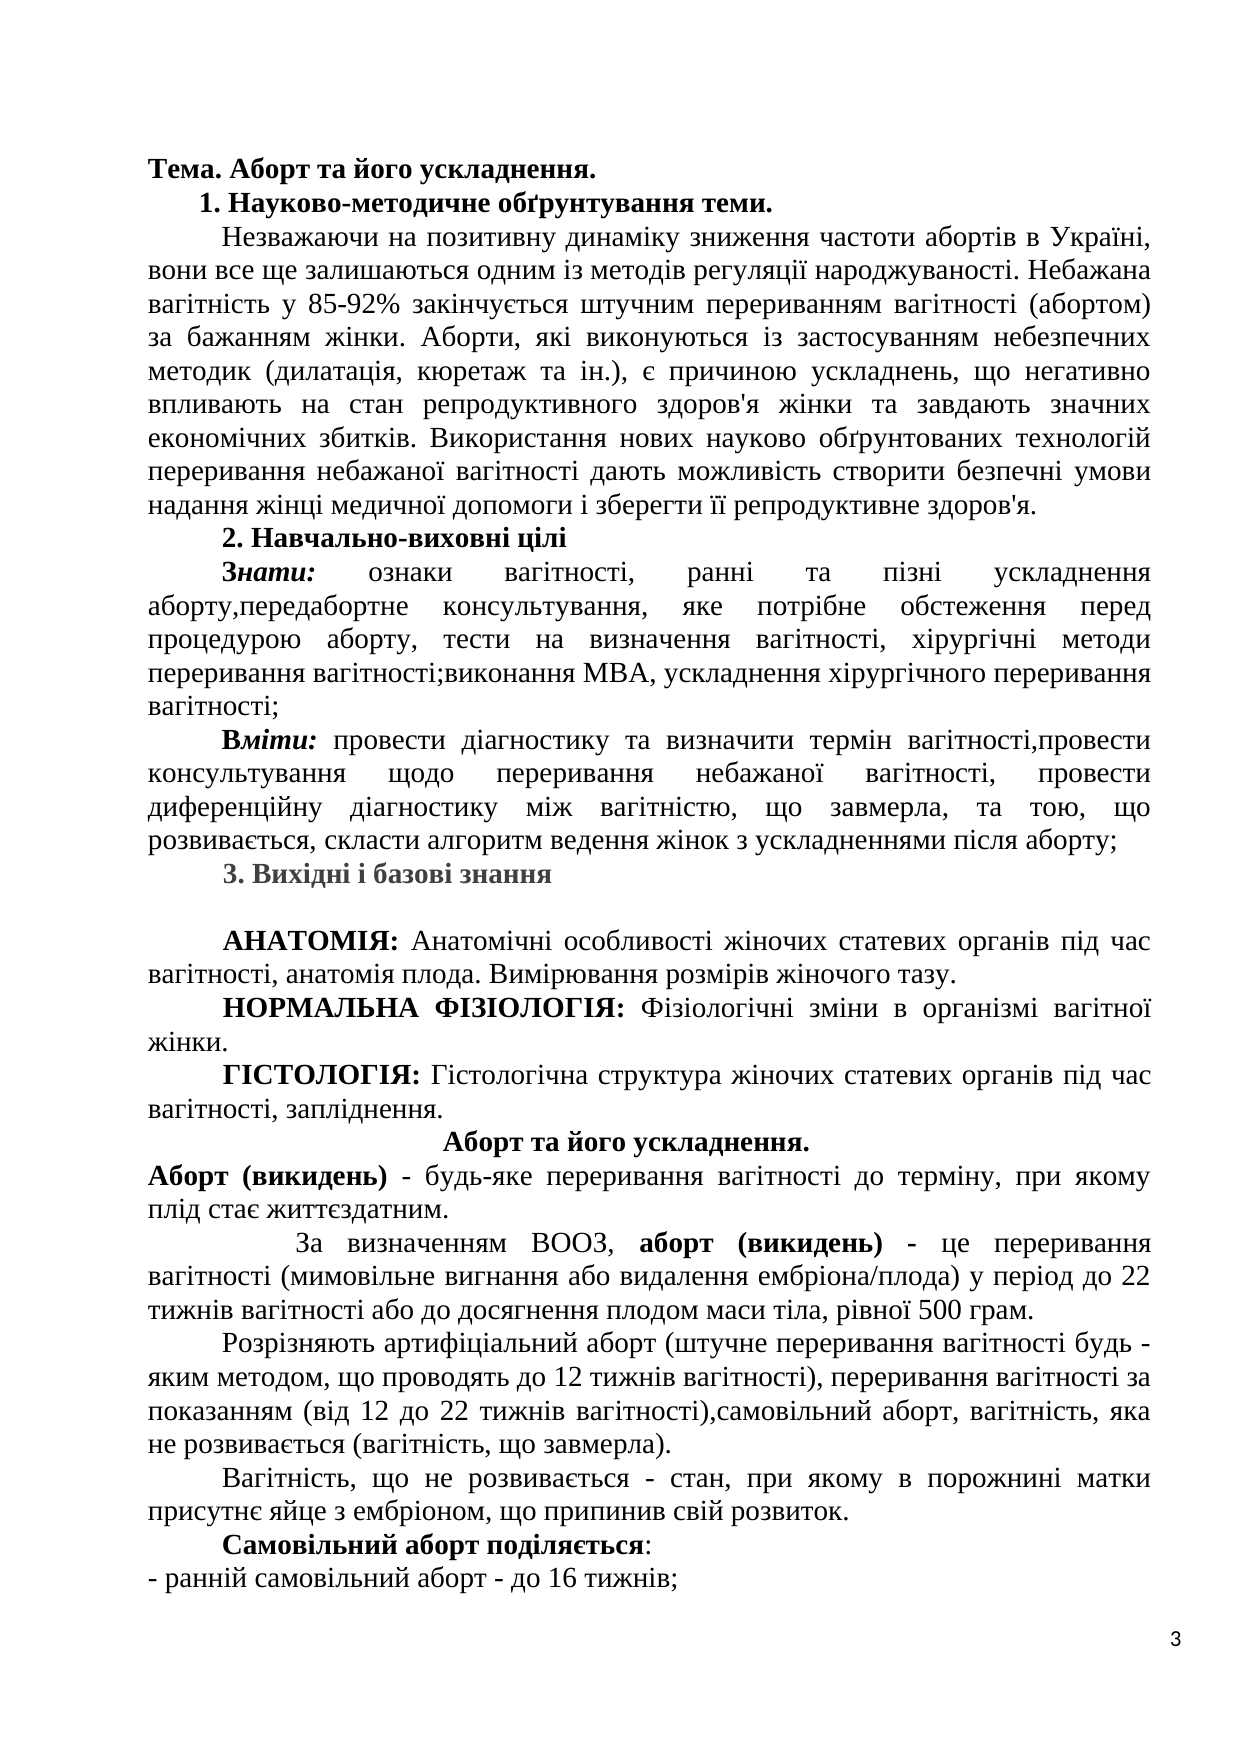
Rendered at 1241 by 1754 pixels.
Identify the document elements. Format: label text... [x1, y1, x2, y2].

text 1. Науково-методичне обґрунтування теми. [148, 185, 1152, 219]
text Розрізняють артифіціальний аборт (штучне переривання вагітності будь - яким методом, що проводять до 12 тижнів вагітності), переривання вагітності за показанням (від 12 до 22 тижнів вагітності),самовільний аборт, вагітність, яка не розвивається (вагітність, що завмерла). [148, 1326, 1152, 1460]
text 3. Вихідні і базові знання [148, 856, 1152, 889]
text 2. Навчально-виховні цілі [148, 521, 1152, 554]
text Незважаючи на позитивну динаміку зниження частоти абортів в Україні, вони все ще залишаються одним із методів регуляції народжуваності. Небажана вагітність у 85-92% закінчується штучним перериванням вагітності (абортом) за бажанням жінки. Аборти, які виконуються із застосуванням небезпечних методик (дилатація, кюретаж та ін.), є причиною ускладнень, що негативно впливають на стан репродуктивного здоров'я жінки та завдають значних економічних збитків. Використання нових науково обґрунтованих технологій переривання небажаної вагітності дають можливість створити безпечні умови надання жінці медичної допомоги і зберегти її репродуктивне здоров'я. [148, 219, 1152, 521]
text - ранній самовільний аборт - до 16 тижнів; [148, 1560, 1152, 1594]
text Тема. Аборт та його ускладнення. [148, 152, 1152, 185]
text Знати: ознаки вагітності, ранні та пізні ускладнення аборту,передабортне консультування, яке потрібне обстеження перед процедурою аборту, тести на визначення вагітності, хірургічні методи переривання вагітності;виконання МВА, ускладнення хірургічного переривання вагітності; [148, 554, 1152, 722]
text АНАТОМІЯ: Анатомічні особливості жіночих статевих органів під час вагітності, анатомія плода. Вимірювання розмірів жіночого тазу. [148, 923, 1152, 990]
text За визначенням ВООЗ, аборт (викидень) - це переривання вагітності (мимовільне вигнання або видалення ембріона/плода) у період до 22 тижнів вагітності або до досягнення плодом маси тіла, рівної 500 грам. [148, 1225, 1152, 1326]
text НОРМАЛЬНА ФІЗІОЛОГІЯ: Фізіологічні зміни в організмі вагітної жінки. [148, 990, 1152, 1057]
text Вагітність, що не розвивається - стан, при якому в порожнині матки присутнє яйце з ембріоном, що припинив свій розвиток. [148, 1460, 1152, 1527]
text Аборт (викидень) - будь-яке переривання вагітності до терміну, при якому плід стає життєздатним. [148, 1158, 1152, 1225]
text Аборт та його ускладнення. [148, 1124, 1152, 1158]
text Вміти: провести діагностику та визначити термін вагітності,провести консультування щодо переривання небажаної вагітності, провести диференційну діагностику між вагітністю, що завмерла, та тою, що розвивається, скласти алгоритм ведення жінок з ускладненнями після аборту; [148, 722, 1152, 856]
text ГІСТОЛОГІЯ: Гістологічна структура жіночих статевих органів під час вагітності, запліднення. [148, 1057, 1152, 1124]
text Самовільний аборт поділяється: [148, 1527, 1152, 1560]
